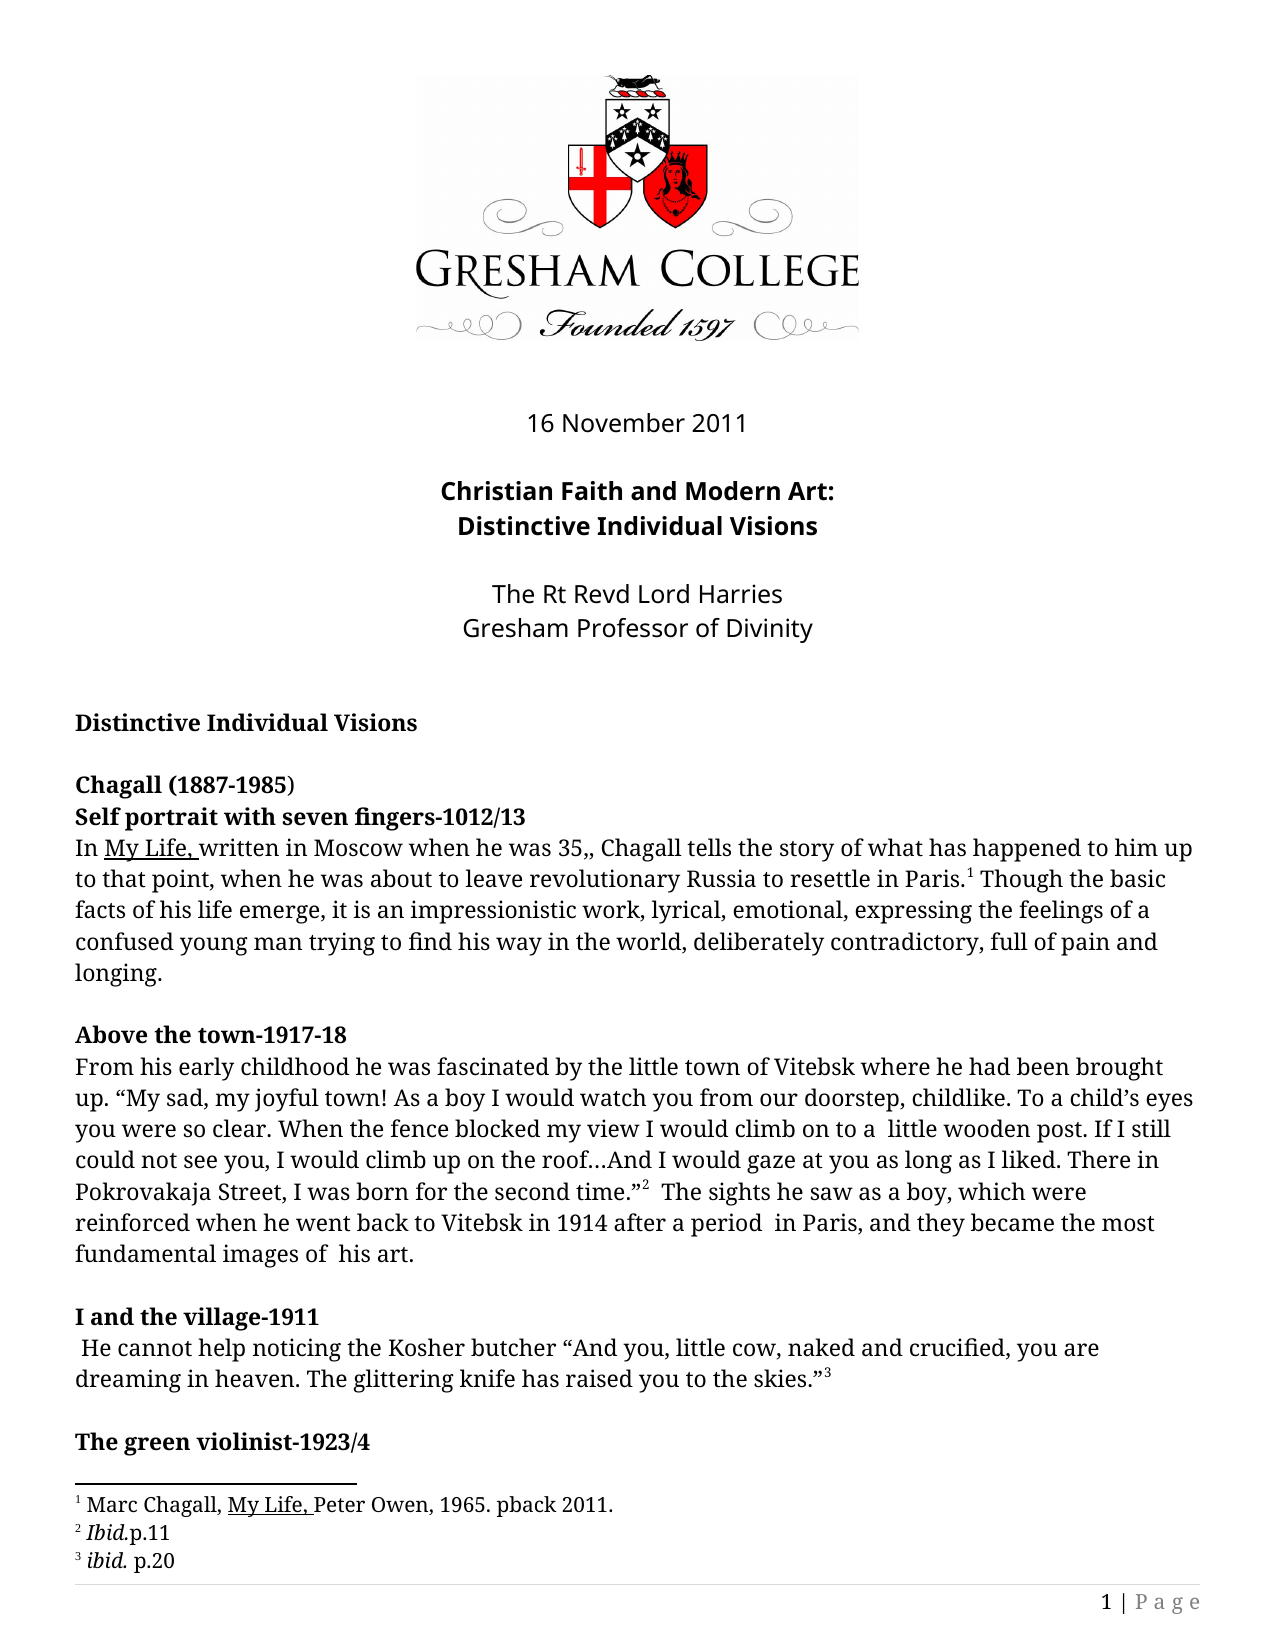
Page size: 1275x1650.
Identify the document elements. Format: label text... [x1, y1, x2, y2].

text 16 November 2011 [75, 406, 1200, 440]
text Gresham Professor of Divinity [75, 610, 1200, 644]
text Christian Faith and Modern Art: [75, 474, 1200, 508]
text Distinctive Individual Visions [75, 508, 1200, 542]
text From his early childhood he was fascinated by the little town of Vitebsk where he had been brought up. “My sad, my joyful town! As a boy I would watch you from our doorstep, childlike. To a child’s eyes you were so clear. When the fence blocked my view I would climb on to a little wooden post. If I still could not see you, I would climb up on the roof…And I would gaze at you as long as I liked. There in Pokrovakaja Street, I was born for the second time.” The sights he saw as a boy, which were reinforced when he went back to Vitebsk in 1914 after a period in Paris, and they became the most fundamental images of his art. [75, 1051, 1200, 1269]
text In My Life, written in Moscow when he was 35,, Chagall tells the story of what has happened to him up to that point, when he was about to leave revolutionary Russia to resettle in Paris. Though the basic facts of his life emerge, it is an impressionistic work, lyrical, emotional, expressing the feelings of a confused young man trying to find his way in the world, deliberately contradictory, full of pain and longing. [75, 832, 1200, 988]
text He cannot help noticing the Kosher butcher “And you, little cow, naked and crucified, you are dreaming in heaven. The glittering knife has raised you to the skies.” [75, 1332, 1200, 1394]
text The Rt Revd Lord Harries [75, 576, 1200, 610]
picture [416, 75, 859, 341]
text Above the town-1917-18 [75, 1019, 1200, 1051]
text Chagall (1887-1985) [75, 769, 1200, 801]
text The green violinist-1923/4 [75, 1426, 1200, 1457]
text I and the village-1911 [75, 1301, 1200, 1332]
text Distinctive Individual Visions [75, 707, 1200, 738]
text Self portrait with seven fingers-1012/13 [75, 801, 1200, 832]
